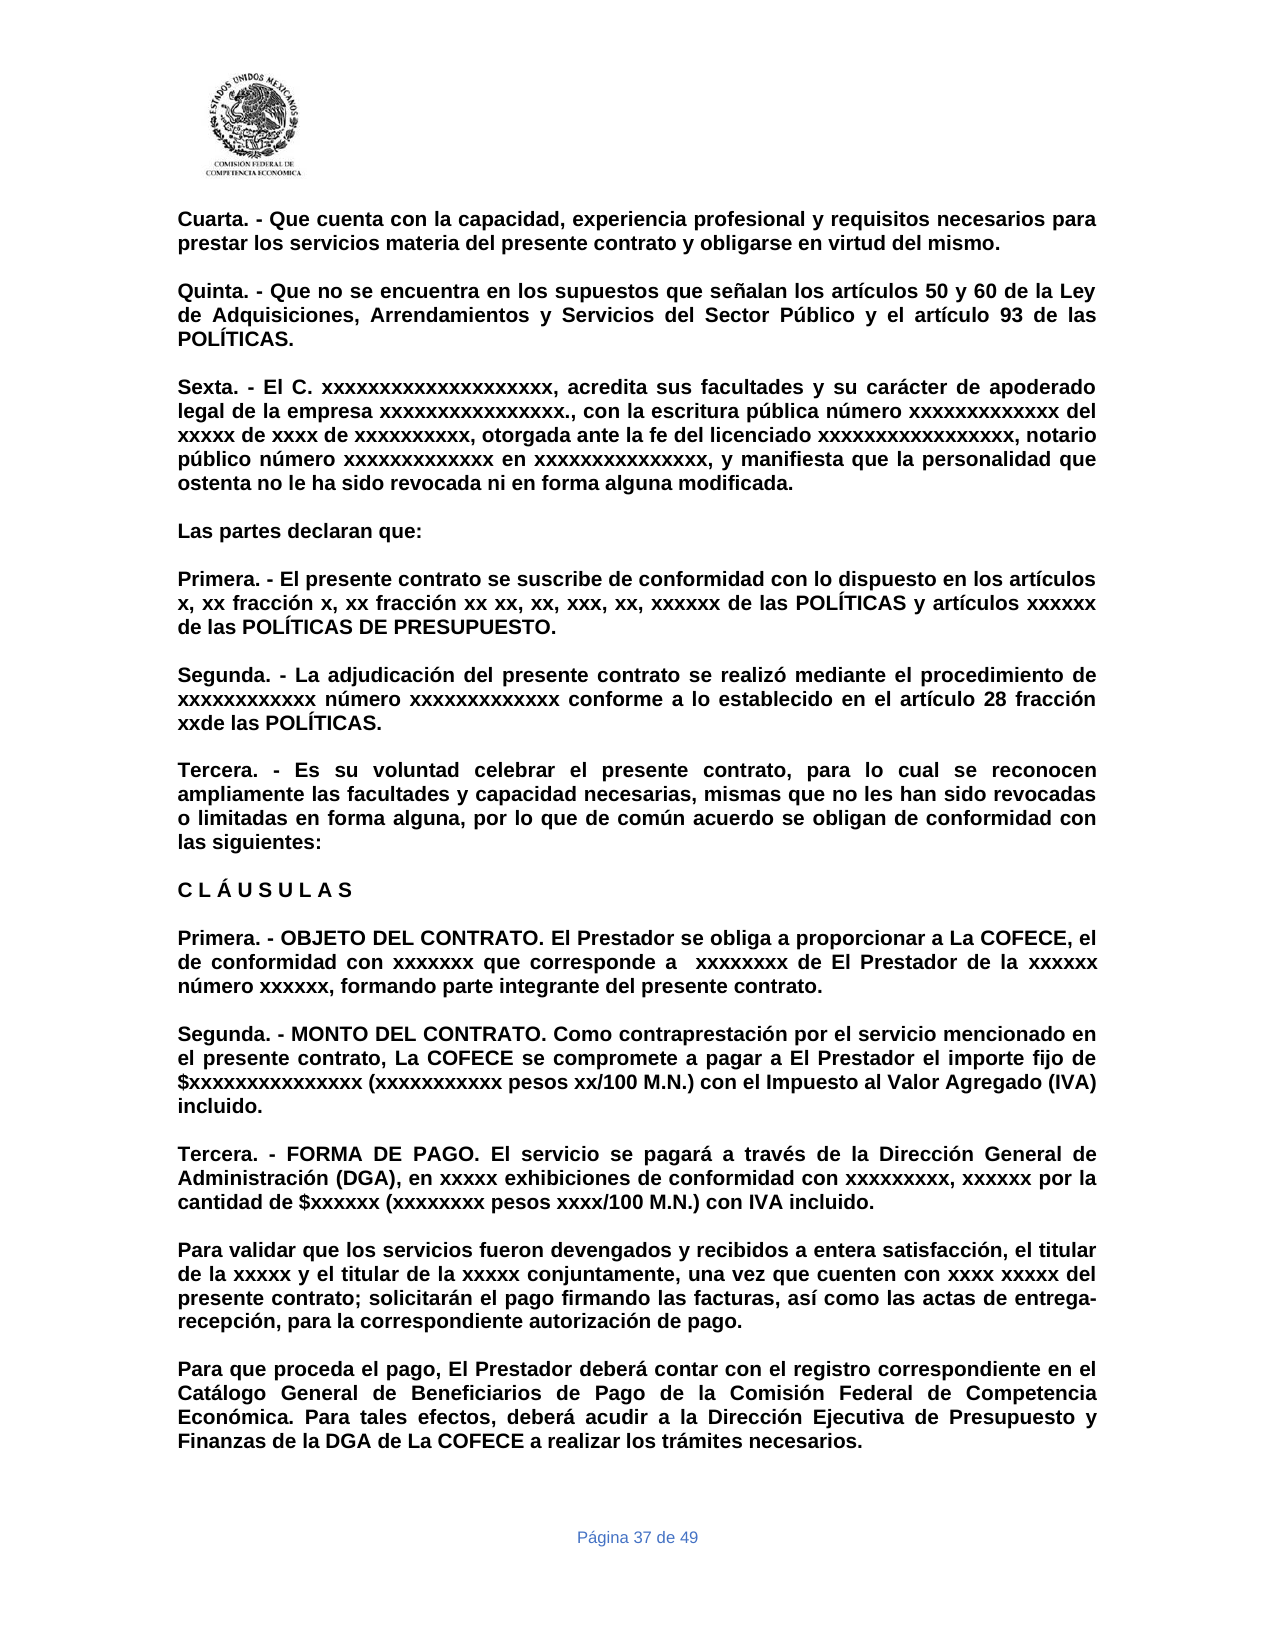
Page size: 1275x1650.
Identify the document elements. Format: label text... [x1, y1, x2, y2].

text Tercera. - FORMA DE PAGO. El servicio se pagará a través de la Dirección General de Administración (DGA), en xxxxx exhibiciones de conformidad con xxxxxxxxx, xxxxxx por la cantidad de $xxxxxx (xxxxxxxx pesos xxxx/100 M.N.) con IVA incluido. [177, 1142, 1098, 1213]
text Segunda. - La adjudicación del presente contrato se realizó mediante el procedimiento de xxxxxxxxxxxx número xxxxxxxxxxxxx conforme a lo establecido en el artículo 28 fracción xxde las POLÍTICAS. [177, 662, 1098, 734]
text Quinta. - Que no se encuentra en los supuestos que señalan los artículos 50 y 60 de la Ley de Adquisiciones, Arrendamientos y Servicios del Sector Público y el artículo 93 de las POLÍTICAS. [177, 279, 1098, 351]
text Para que proceda el pago, El Prestador deberá contar con el registro correspondiente en el Catálogo General de Beneficiarios de Pago de la Comisión Federal de Competencia Económica. Para tales efectos, deberá acudir a la Dirección Ejecutiva de Presupuesto y Finanzas de la DGA de La COFECE a realizar los trámites necesarios. [177, 1357, 1098, 1453]
text Primera. - El presente contrato se suscribe de conformidad con lo dispuesto en los artículos x, xx fracción x, xx fracción xx xx, xx, xxx, xx, xxxxxx de las POLÍTICAS y artículos xxxxxx de las POLÍTICAS DE PRESUPUESTO. [177, 567, 1098, 638]
text Tercera. - Es su voluntad celebrar el presente contrato, para lo cual se reconocen ampliamente las facultades y capacidad necesarias, mismas que no les han sido revocadas o limitadas en forma alguna, por lo que de común acuerdo se obligan de conformidad con las siguientes: [177, 758, 1098, 854]
text Para validar que los servicios fueron devengados y recibidos a entera satisfacción, el titular de la xxxxx y el titular de la xxxxx conjuntamente, una vez que cuenten con xxxx xxxxx del presente contrato; solicitarán el pago firmando las facturas, así como las actas de entrega-recepción, para la correspondiente autorización de pago. [177, 1237, 1098, 1333]
picture [188, 73, 322, 179]
text Segunda. - MONTO DEL CONTRATO. Como contraprestación por el servicio mencionado en el presente contrato, La COFECE se compromete a pagar a El Prestador el importe fijo de $xxxxxxxxxxxxxxx (xxxxxxxxxxx pesos xx/100 M.N.) con el Impuesto al Valor Agregado (IVA) incluido. [177, 1022, 1098, 1118]
text Las partes declaran que: [177, 519, 1098, 543]
text Sexta. - El C. xxxxxxxxxxxxxxxxxxxx, acredita sus facultades y su carácter de apoderado legal de la empresa xxxxxxxxxxxxxxxx., con la escritura pública número xxxxxxxxxxxxx del xxxxx de xxxx de xxxxxxxxxx, otorgada ante la fe del licenciado xxxxxxxxxxxxxxxxx, notario público número xxxxxxxxxxxxx en xxxxxxxxxxxxxxx, y manifiesta que la personalidad que ostenta no le ha sido revocada ni en forma alguna modificada. [177, 375, 1098, 495]
text C L Á U S U L A S [177, 878, 1098, 902]
text Cuarta. - Que cuenta con la capacidad, experiencia profesional y requisitos necesarios para prestar los servicios materia del presente contrato y obligarse en virtud del mismo. [177, 207, 1098, 255]
text Primera. - OBJETO DEL CONTRATO. El Prestador se obliga a proporcionar a La COFECE, el de conformidad con xxxxxxx que corresponde a xxxxxxxx de El Prestador de la xxxxxx número xxxxxx, formando parte integrante del presente contrato. [177, 926, 1098, 998]
